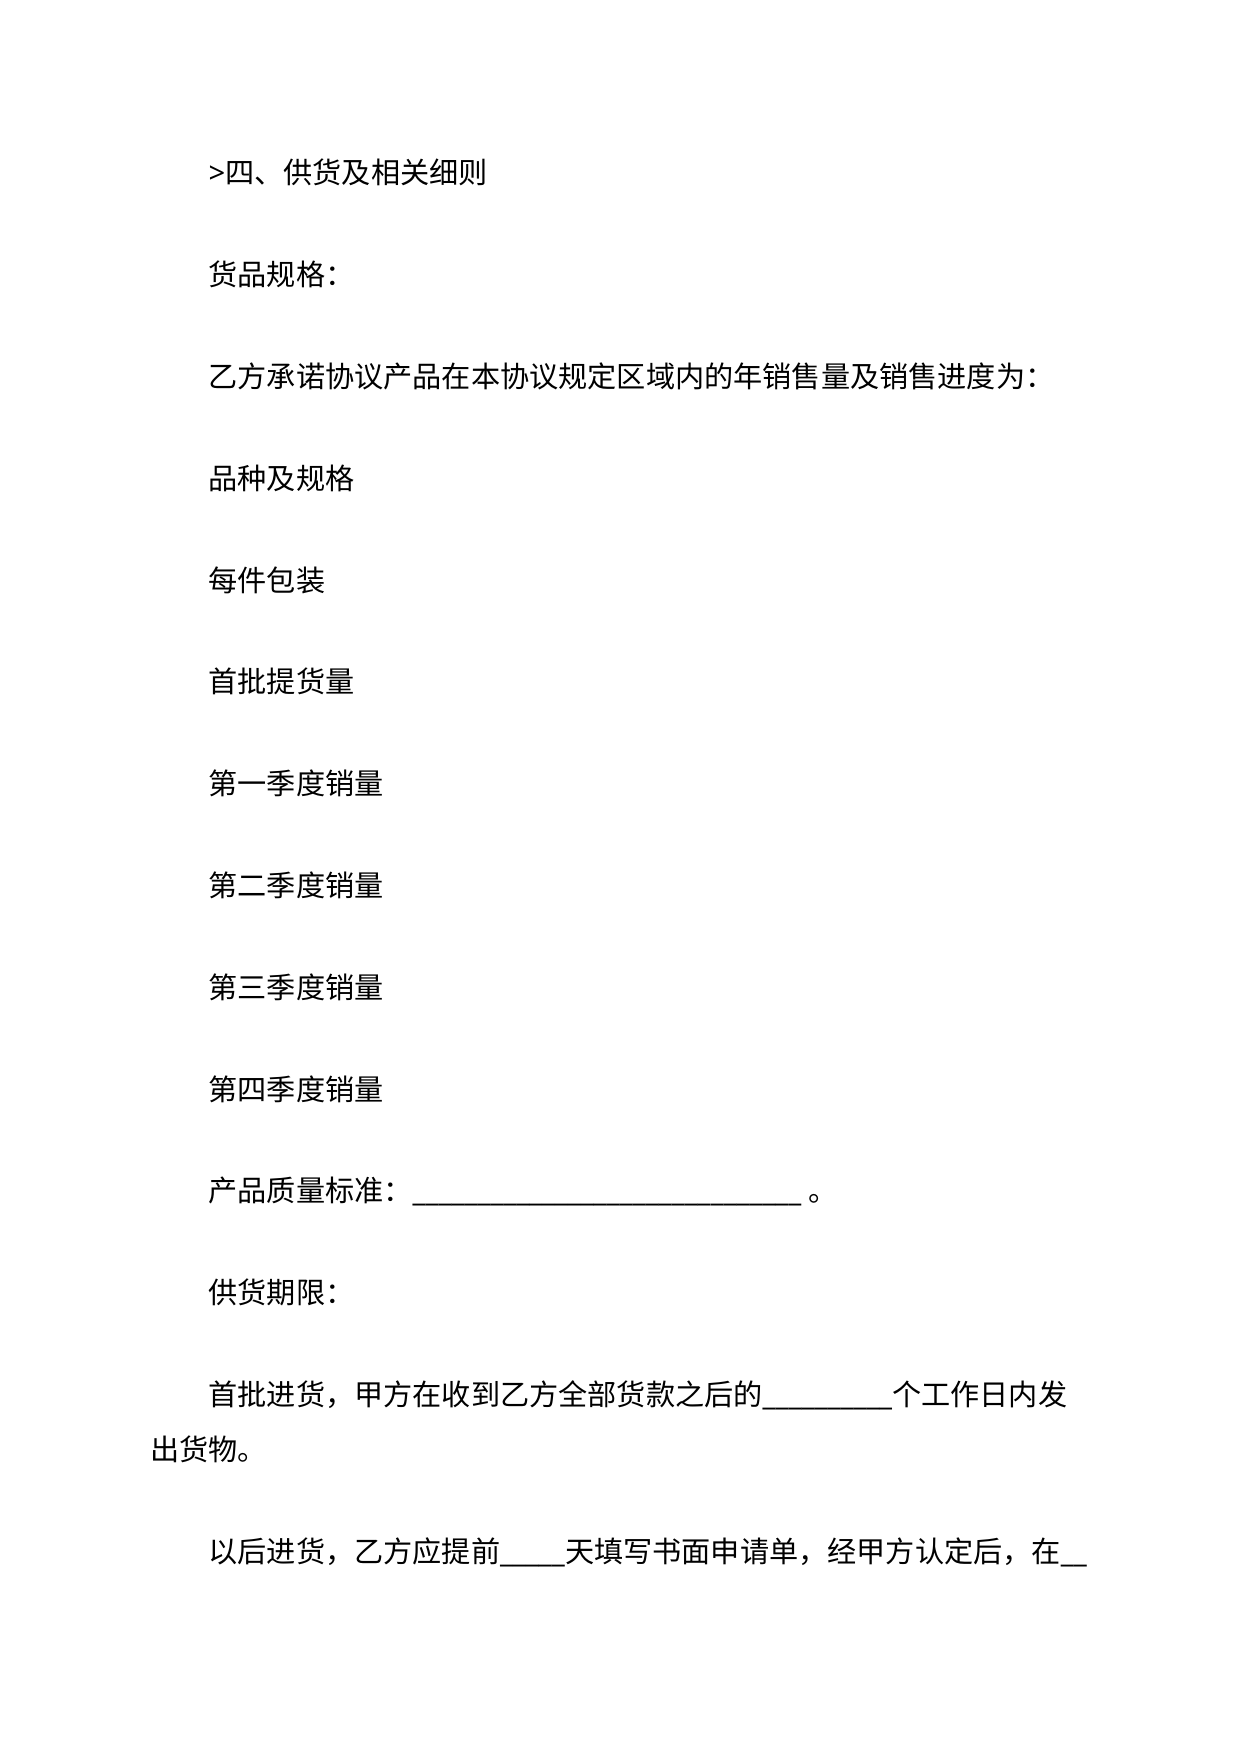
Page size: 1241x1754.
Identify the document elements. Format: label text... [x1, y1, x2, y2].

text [150, 1528, 1090, 1571]
text 首批提货量 [150, 659, 1090, 701]
text 供货期限： [150, 1270, 1090, 1312]
text 第一季度销量 [150, 761, 1090, 803]
text 产品质量标准：______________________________ 。 [150, 1168, 1090, 1210]
text 乙方承诺协议产品在本协议规定区域内的年销售量及销售进度为： [150, 354, 1090, 396]
text 品种及规格 [150, 456, 1090, 498]
text 第四季度销量 [150, 1066, 1090, 1108]
text 首批进货，甲方在收到乙方全部货款之后的__________个工作日内发出货物。 [150, 1372, 1090, 1469]
text >四、供货及相关细则 [150, 150, 1090, 192]
text 货品规格： [150, 252, 1090, 294]
text 第三季度销量 [150, 964, 1090, 1007]
text 每件包装 [150, 557, 1090, 599]
text 第二季度销量 [150, 863, 1090, 905]
